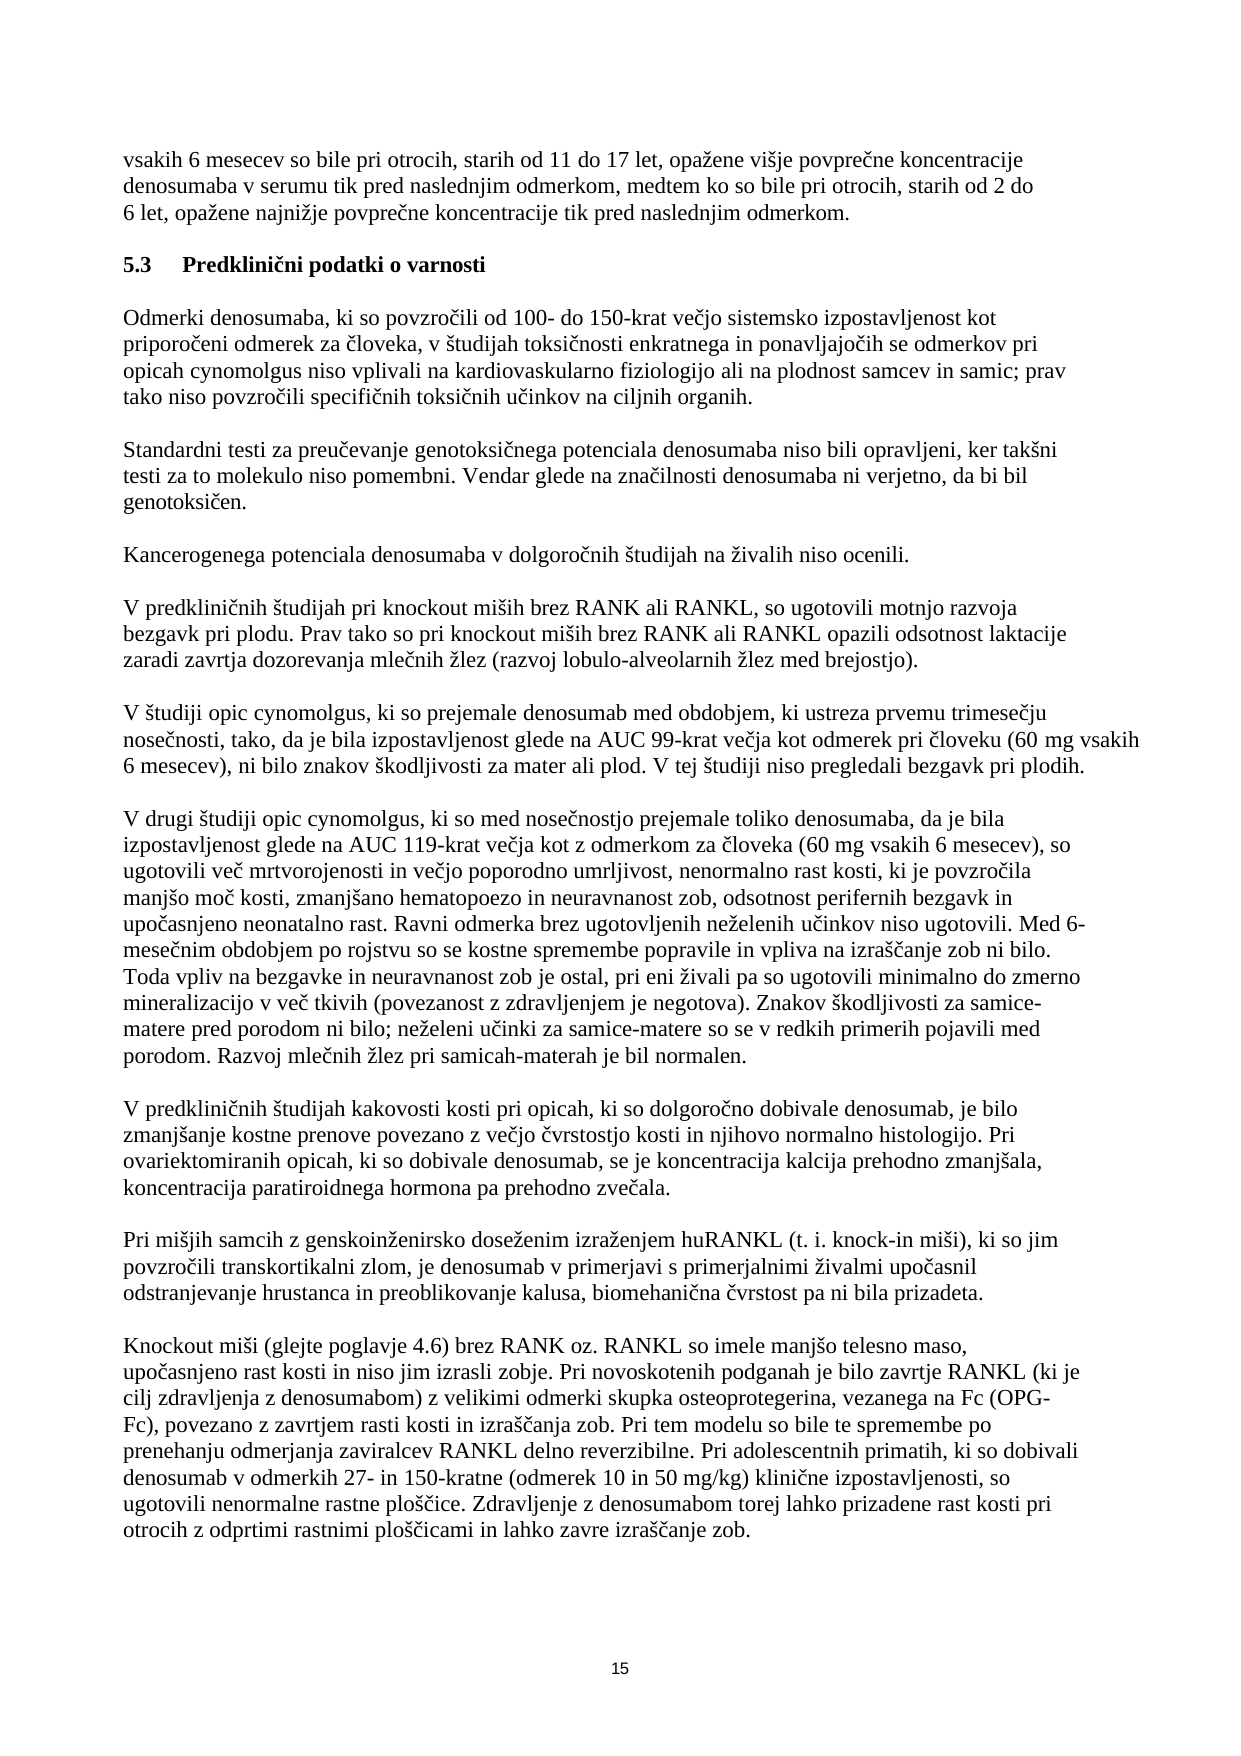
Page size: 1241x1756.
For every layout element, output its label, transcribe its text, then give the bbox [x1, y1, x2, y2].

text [123, 146, 1092, 198]
text V drugi študiji opic cynomolgus, ki so med nosečnostjo prejemale toliko denosumaba, da je bila izpostavljenost glede na AUC 119-krat večja kot z odmerkom za človeka (60 mg vsakih 6 mesecev), so ugotovili več mrtvorojenosti in večjo poporodno umrljivost, nenormalno rast kosti, ki je povzročila manjšo moč kosti, zmanjšano hematopoezo in neuravnanost zob, odsotnost perifernih bezgavk in upočasnjeno neonatalno rast. Ravni odmerka brez ugotovljenih neželenih učinkov niso ugotovili. Med 6-mesečnim obdobjem po rojstvu so se kostne spremembe popravile in vpliva na izraščanje zob ni bilo. Toda vpliv na bezgavke in neuravnanost zob je ostal, pri eni živali pa so ugotovili minimalno do zmerno mineralizacijo v več tkivih (povezanost z zdravljenjem je negotova). Znakov škodljivosti za samice-matere pred porodom ni bilo; neželeni učinki za samice-matere so se v redkih primerih pojavili med porodom. Razvoj mlečnih žlez pri samicah-materah je bil normalen. [123, 805, 1091, 1068]
text V predkliničnih študijah pri knockout miših brez RANK ali RANKL, so ugotovili motnjo razvoja bezgavk pri plodu. Prav tako so pri knockout miših brez RANK ali RANKL opazili odsotnost laktacije zaradi zavrtja dozorevanja mlečnih žlez (razvoj lobulo-alveolarnih žlez med brejostjo). [123, 594, 1092, 673]
text Standardni testi za preučevanje genotoksičnega potenciala denosumaba niso bili opravljeni, ker takšni testi za to molekulo niso pomembni. Vendar glede na značilnosti denosumaba ni verjetno, da bi bil genotoksičen. [123, 436, 1086, 515]
text 6 let, opažene najnižje povprečne koncentracije tik pred naslednjim odmerkom. [123, 198, 1151, 225]
text V študiji opic cynomolgus, ki so prejemale denosumab med obdobjem, ki ustreza prvemu trimesečju nosečnosti, tako, da je bila izpostavljenost glede na AUC 99-krat večja kot odmerek pri človeku (60 mg vsakih 6 mesecev), ni bilo znakov škodljivosti za mater ali plod. V tej študiji niso pregledali bezgavk pri plodih. [123, 699, 1151, 778]
text V predkliničnih študijah kakovosti kosti pri opicah, ki so dolgoročno dobivale denosumab, je bilo zmanjšanje kostne prenove povezano z večjo čvrstostjo kosti in njihovo normalno histologijo. Pri ovariektomiranih opicah, ki so dobivale denosumab, se je koncentracija kalcija prehodno zmanjšala, koncentracija paratiroidnega hormona pa prehodno zvečala. [123, 1094, 1092, 1200]
text Odmerki denosumaba, ki so povzročili od 100- do 150-krat večjo sistemsko izpostavljenost kot priporočeni odmerek za človeka, v študijah toksičnosti enkratnega in ponavljajočih se odmerkov pri opicah cynomolgus niso vplivali na kardiovaskularno fiziologijo ali na plodnost samcev in samic; prav tako niso povzročili specifičnih toksičnih učinkov na ciljnih organih. [123, 304, 1092, 409]
text Kancerogenega potenciala denosumaba v dolgoročnih študijah na živalih niso ocenili. [123, 541, 1151, 567]
subtitle 5.3 Predklinični podatki o varnosti [123, 251, 1151, 278]
text Knockout miši (glejte poglavje 4.6) brez RANK oz. RANKL so imele manjšo telesno maso, upočasnjeno rast kosti in niso jim izrasli zobje. Pri novoskotenih podganah je bilo zavrtje RANKL (ki je cilj zdravljenja z denosumabom) z velikimi odmerki skupka osteoprotegerina, vezanega na Fc (OPG-Fc), povezano z zavrtjem rasti kosti in izraščanja zob. Pri tem modelu so bile te spremembe po prenehanju odmerjanja zaviralcev RANKL delno reverzibilne. Pri adolescentnih primatih, ki so dobivali denosumab v odmerkih 27- in 150-kratne (odmerek 10 in 50 mg/kg) klinične izpostavljenosti, so ugotovili nenormalne rastne ploščice. Zdravljenje z denosumabom torej lahko prizadene rast kosti pri otrocih z odprtimi rastnimi ploščicami in lahko zavre izraščanje zob. [123, 1332, 1082, 1543]
text Pri mišjih samcih z genskoinženirsko doseženim izraženjem huRANKL (t. i. knock-in miši), ki so jim povzročili transkortikalni zlom, je denosumab v primerjavi s primerjalnimi živalmi upočasnil odstranjevanje hrustanca in preoblikovanje kalusa, biomehanična čvrstost pa ni bila prizadeta. [123, 1226, 1092, 1305]
